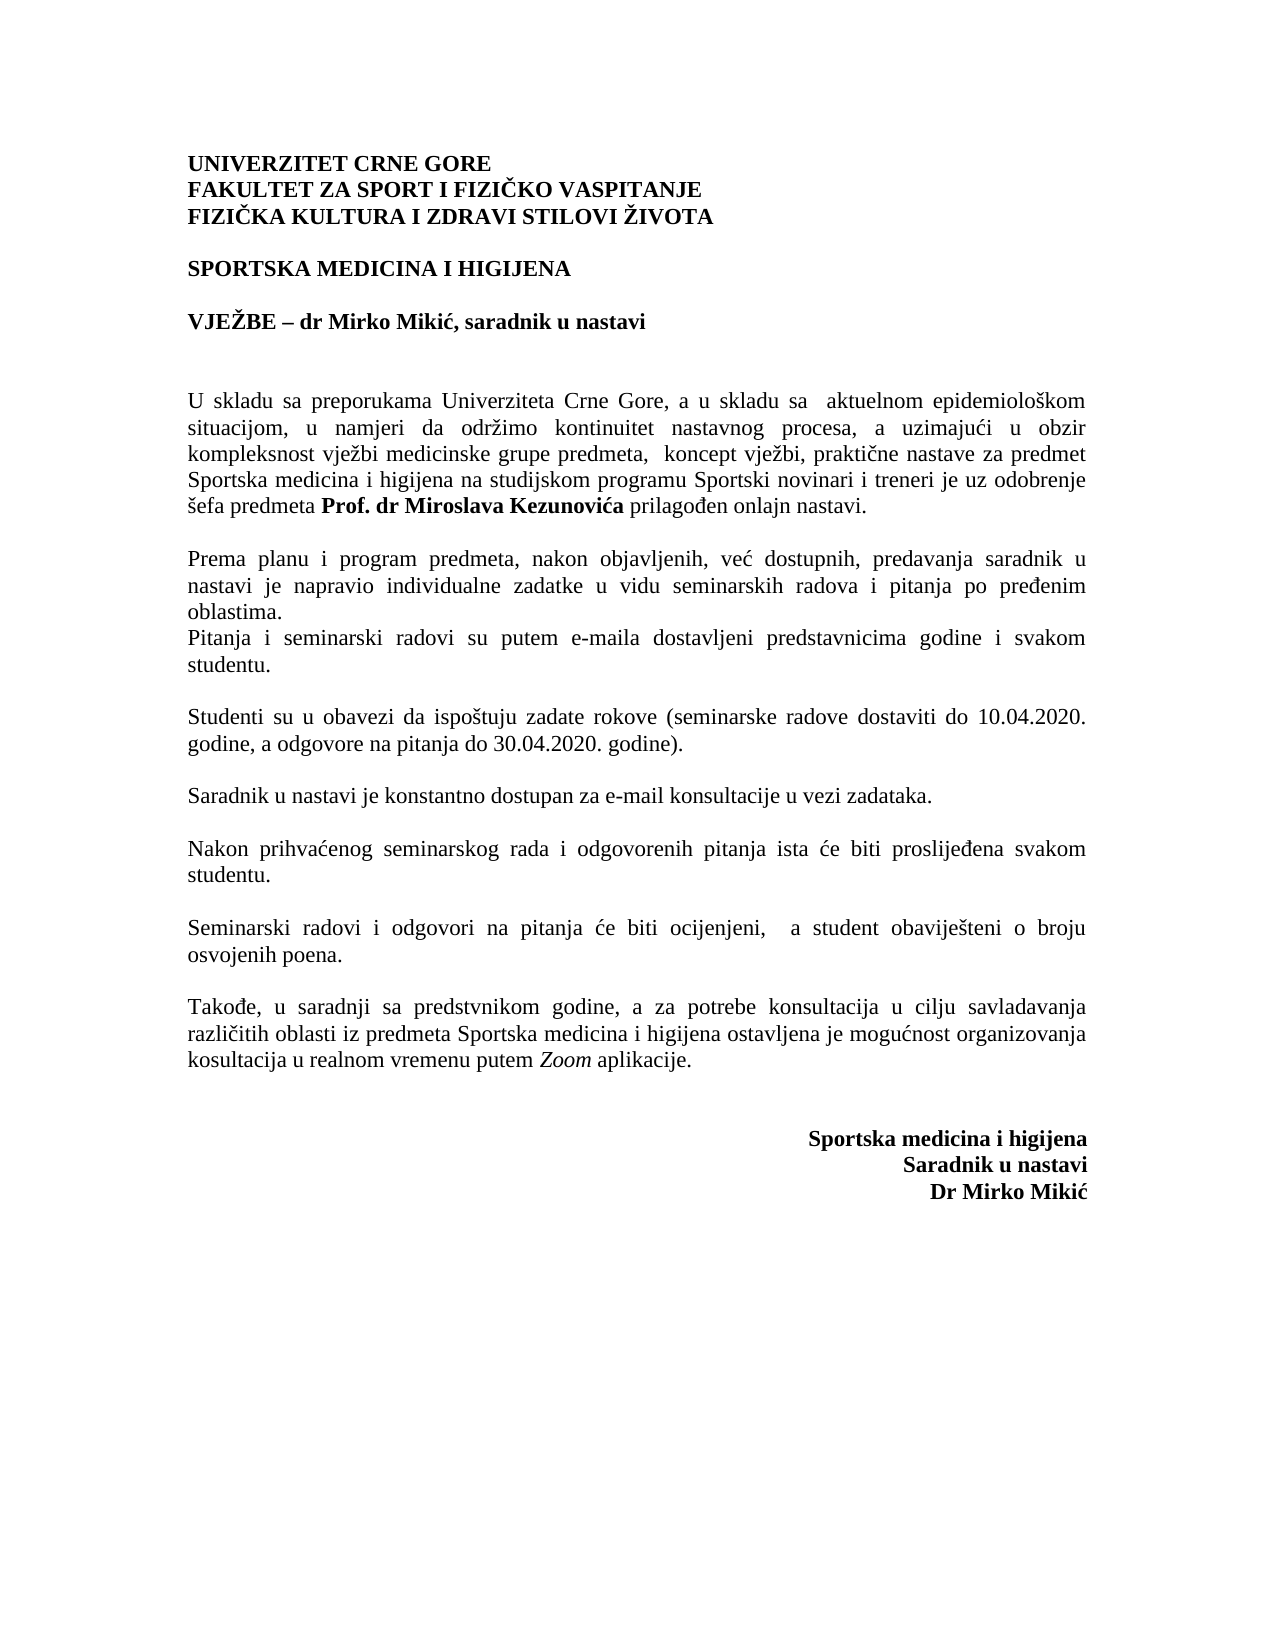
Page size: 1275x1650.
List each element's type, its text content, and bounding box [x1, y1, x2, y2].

text Nakon prihvaćenog seminarskog rada i odgovorenih pitanja ista će biti proslijeđena svakom studentu. [187, 835, 1087, 888]
text UNIVERZITET CRNE GORE [187, 150, 1087, 176]
text Saradnik u nastavi je konstantno dostupan za e-mail konsultacije u vezi zadataka. [187, 782, 1087, 809]
text Sportska medicina i higijena [225, 1125, 1087, 1151]
text Pitanja i seminarski radovi su putem e-maila dostavljeni predstavnicima godine i svakom studentu. [187, 624, 1087, 677]
text Studenti su u obavezi da ispoštuju zadate rokove (seminarske radove dostaviti do 10.04.2020. godine, a odgovore na pitanja do 30.04.2020. godine). [187, 703, 1087, 756]
text SPORTSKA MEDICINA I HIGIJENA [187, 255, 1087, 282]
text Dr Mirko Mikić [225, 1178, 1087, 1204]
text FIZIČKA KULTURA I ZDRAVI STILOVI ŽIVOTA [187, 203, 1087, 229]
text Seminarski radovi i odgovori na pitanja će biti ocijenjeni, a student obaviješteni o broju osvojenih poena. [187, 914, 1087, 967]
text FAKULTET ZA SPORT I FIZIČKO VASPITANJE [187, 176, 1087, 203]
text Prema planu i program predmeta, nakon objavljenih, već dostupnih, predavanja saradnik u nastavi je napravio individualne zadatke u vidu seminarskih radova i pitanja po pređenim oblastima. [187, 545, 1087, 624]
text VJEŽBE – dr Mirko Mikić, saradnik u nastavi [187, 308, 1087, 334]
text Saradnik u nastavi [225, 1151, 1087, 1178]
text Takođe, u saradnji sa predstvnikom godine, a za potrebe konsultacija u cilju savladavanja različitih oblasti iz predmeta Sportska medicina i higijena ostavljena je mogućnost organizovanja kosultacija u realnom vremenu putem Zoom aplikacije. [187, 993, 1087, 1072]
text U skladu sa preporukama Univerziteta Crne Gore, a u skladu sa aktuelnom epidemiološkom situacijom, u namjeri da održimo kontinuitet nastavnog procesa, a uzimajući u obzir kompleksnost vježbi medicinske grupe predmeta, koncept vježbi, praktične nastave za predmet Sportska medicina i higijena na studijskom programu Sportski novinari i treneri je uz odobrenje šefa predmeta Prof. dr Miroslava Kezunovića prilagođen onlajn nastavi. [187, 387, 1087, 519]
